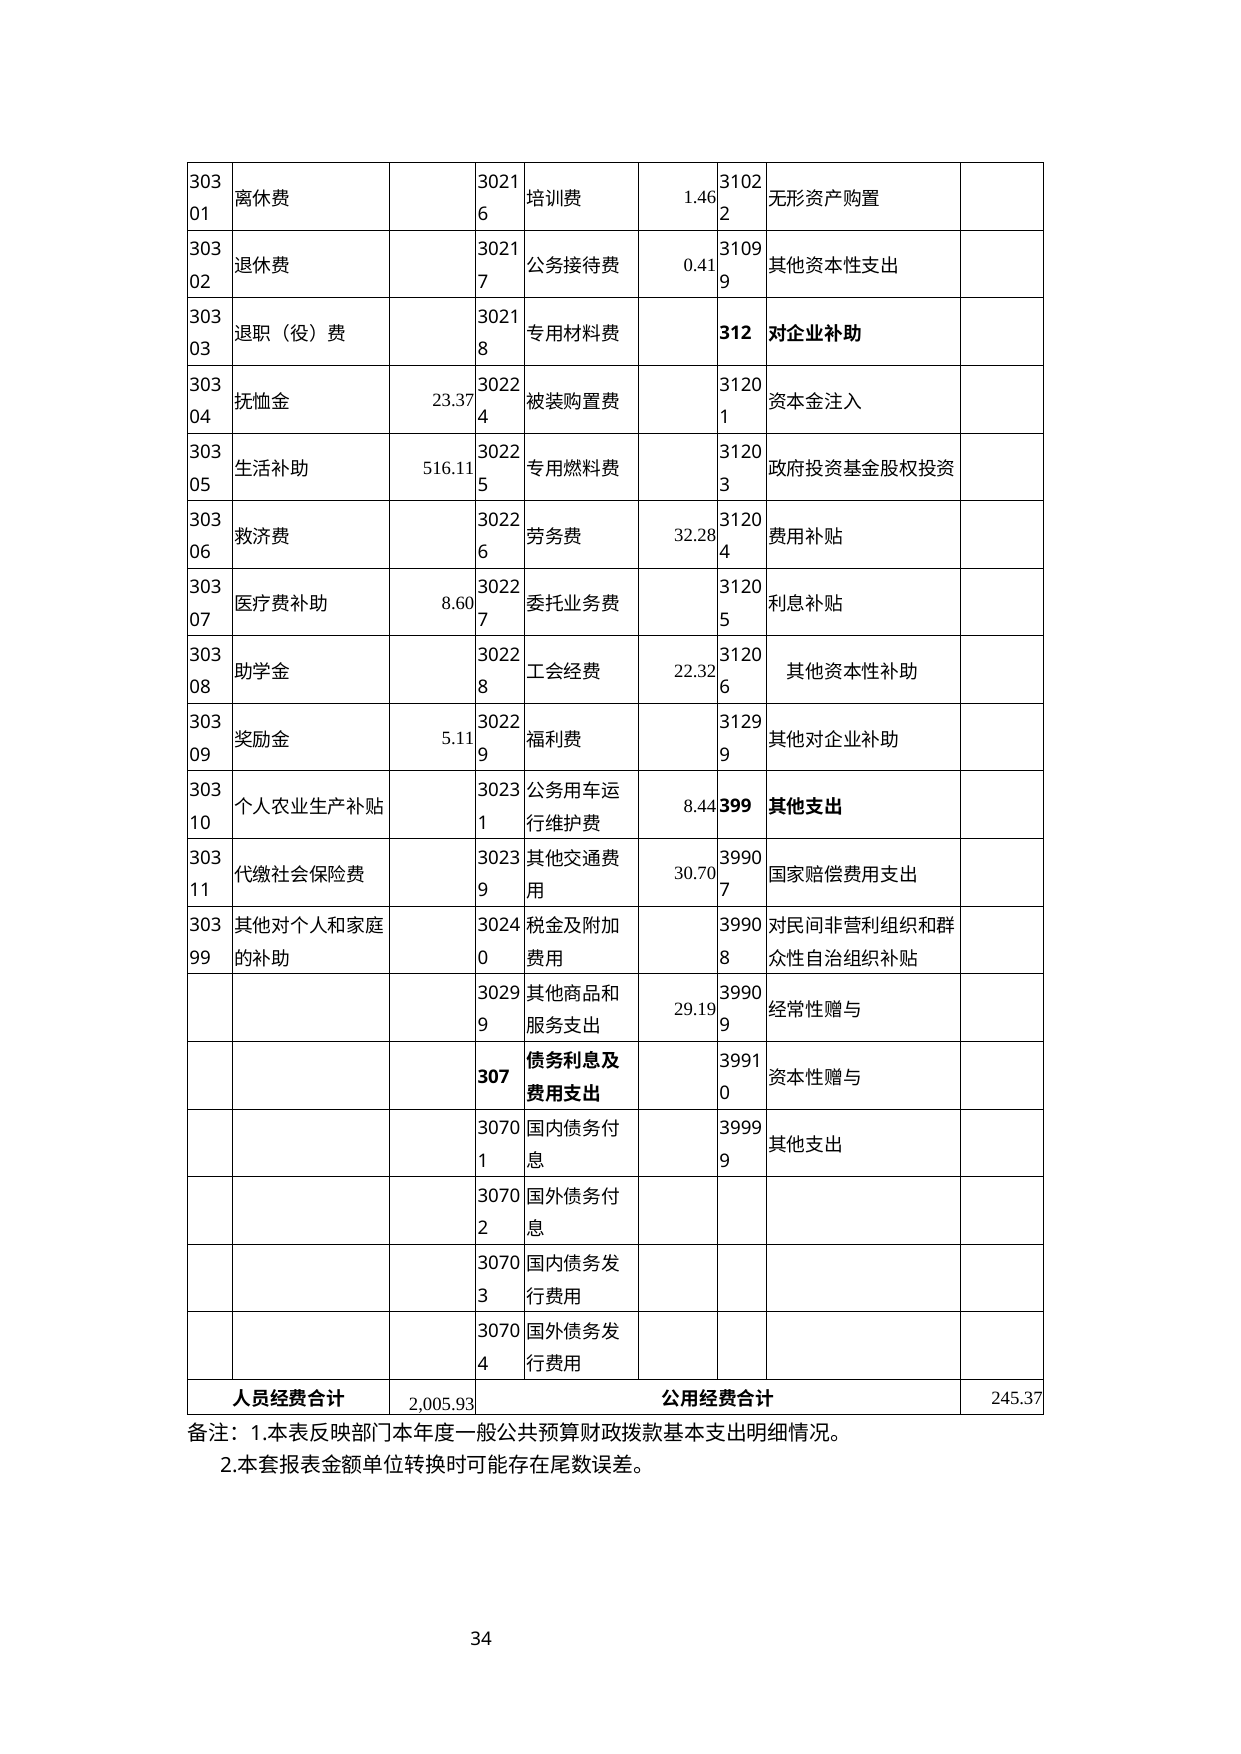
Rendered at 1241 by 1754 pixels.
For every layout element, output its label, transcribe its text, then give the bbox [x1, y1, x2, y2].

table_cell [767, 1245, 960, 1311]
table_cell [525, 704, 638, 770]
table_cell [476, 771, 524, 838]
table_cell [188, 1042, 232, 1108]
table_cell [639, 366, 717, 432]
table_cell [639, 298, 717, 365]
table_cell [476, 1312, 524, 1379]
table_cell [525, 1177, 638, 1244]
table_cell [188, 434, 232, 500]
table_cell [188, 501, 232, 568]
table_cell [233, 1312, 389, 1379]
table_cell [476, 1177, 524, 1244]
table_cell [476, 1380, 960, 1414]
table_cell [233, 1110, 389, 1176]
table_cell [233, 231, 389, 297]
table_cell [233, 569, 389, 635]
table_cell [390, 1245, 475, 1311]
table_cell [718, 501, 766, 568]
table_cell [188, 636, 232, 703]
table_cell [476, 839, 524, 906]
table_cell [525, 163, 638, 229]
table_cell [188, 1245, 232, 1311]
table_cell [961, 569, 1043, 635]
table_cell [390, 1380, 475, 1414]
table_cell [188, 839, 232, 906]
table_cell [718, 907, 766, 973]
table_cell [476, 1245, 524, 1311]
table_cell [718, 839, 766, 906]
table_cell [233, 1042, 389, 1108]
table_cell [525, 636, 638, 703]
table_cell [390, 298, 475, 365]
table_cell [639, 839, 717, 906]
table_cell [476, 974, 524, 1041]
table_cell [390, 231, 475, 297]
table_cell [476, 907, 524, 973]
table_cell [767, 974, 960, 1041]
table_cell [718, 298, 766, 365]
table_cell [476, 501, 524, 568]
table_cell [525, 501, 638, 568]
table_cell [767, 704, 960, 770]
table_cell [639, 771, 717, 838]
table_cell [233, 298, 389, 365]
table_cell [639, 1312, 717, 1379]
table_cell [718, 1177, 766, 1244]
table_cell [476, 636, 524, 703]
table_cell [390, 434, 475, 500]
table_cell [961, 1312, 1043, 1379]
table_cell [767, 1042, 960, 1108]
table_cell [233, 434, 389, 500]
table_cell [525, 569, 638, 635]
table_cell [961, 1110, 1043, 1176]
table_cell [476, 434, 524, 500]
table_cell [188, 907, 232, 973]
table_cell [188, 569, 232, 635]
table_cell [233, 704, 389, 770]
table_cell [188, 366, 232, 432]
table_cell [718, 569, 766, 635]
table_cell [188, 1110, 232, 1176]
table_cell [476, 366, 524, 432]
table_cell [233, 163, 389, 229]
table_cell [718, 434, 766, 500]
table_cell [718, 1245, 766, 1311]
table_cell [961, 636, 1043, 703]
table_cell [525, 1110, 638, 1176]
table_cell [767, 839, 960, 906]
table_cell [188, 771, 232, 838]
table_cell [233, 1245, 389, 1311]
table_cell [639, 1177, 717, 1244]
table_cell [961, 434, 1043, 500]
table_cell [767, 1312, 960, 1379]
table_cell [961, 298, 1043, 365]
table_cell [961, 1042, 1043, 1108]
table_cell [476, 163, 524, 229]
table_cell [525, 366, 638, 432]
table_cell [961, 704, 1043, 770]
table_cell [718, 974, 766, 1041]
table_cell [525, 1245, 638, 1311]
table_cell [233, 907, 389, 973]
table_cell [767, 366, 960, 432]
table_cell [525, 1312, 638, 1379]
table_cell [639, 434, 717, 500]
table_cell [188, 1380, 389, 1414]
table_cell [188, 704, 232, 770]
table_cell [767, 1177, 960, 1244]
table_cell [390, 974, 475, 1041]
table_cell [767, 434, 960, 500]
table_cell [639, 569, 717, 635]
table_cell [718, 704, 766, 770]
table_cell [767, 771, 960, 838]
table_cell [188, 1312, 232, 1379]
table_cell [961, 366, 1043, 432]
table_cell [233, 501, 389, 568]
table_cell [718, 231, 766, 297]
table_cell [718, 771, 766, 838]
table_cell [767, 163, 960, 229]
text 备注：1.本表反映部门本年度一般公共预算财政拨款基本支出明细情况。 2.本套报表金额单位转换时可能存在尾数误差。 [187, 1415, 1053, 1577]
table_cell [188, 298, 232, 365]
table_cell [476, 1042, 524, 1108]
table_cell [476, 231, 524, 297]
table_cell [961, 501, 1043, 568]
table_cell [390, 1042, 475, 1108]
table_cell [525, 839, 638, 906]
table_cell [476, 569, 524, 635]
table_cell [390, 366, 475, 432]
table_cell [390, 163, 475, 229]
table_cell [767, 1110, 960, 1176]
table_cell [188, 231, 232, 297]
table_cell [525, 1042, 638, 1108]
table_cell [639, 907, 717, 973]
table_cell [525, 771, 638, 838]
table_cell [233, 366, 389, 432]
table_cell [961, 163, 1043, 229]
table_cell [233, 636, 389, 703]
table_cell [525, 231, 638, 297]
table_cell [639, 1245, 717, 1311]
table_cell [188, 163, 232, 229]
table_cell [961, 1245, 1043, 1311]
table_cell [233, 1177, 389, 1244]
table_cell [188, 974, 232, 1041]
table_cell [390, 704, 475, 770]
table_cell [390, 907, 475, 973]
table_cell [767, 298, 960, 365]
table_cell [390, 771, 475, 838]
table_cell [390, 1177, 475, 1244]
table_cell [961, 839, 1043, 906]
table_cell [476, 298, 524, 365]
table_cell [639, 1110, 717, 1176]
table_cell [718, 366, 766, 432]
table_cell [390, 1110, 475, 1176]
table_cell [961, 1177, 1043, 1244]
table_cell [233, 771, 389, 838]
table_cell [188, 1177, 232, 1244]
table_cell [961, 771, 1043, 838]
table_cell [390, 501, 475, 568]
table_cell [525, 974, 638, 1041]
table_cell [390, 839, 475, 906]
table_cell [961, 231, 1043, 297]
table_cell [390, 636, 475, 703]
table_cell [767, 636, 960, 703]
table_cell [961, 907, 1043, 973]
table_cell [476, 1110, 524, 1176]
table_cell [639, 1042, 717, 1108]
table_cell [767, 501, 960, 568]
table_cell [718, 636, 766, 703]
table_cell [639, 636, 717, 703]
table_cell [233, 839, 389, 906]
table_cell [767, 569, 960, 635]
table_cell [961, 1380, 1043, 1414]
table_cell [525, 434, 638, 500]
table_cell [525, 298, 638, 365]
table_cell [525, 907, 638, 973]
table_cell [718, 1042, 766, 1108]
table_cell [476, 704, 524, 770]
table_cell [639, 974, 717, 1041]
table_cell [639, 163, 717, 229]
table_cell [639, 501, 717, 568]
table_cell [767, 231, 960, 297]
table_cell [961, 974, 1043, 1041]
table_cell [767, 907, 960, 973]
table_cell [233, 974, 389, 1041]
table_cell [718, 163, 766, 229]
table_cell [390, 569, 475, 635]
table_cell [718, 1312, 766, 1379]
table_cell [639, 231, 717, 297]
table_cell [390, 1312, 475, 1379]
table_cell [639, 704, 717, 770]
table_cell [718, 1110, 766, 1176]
